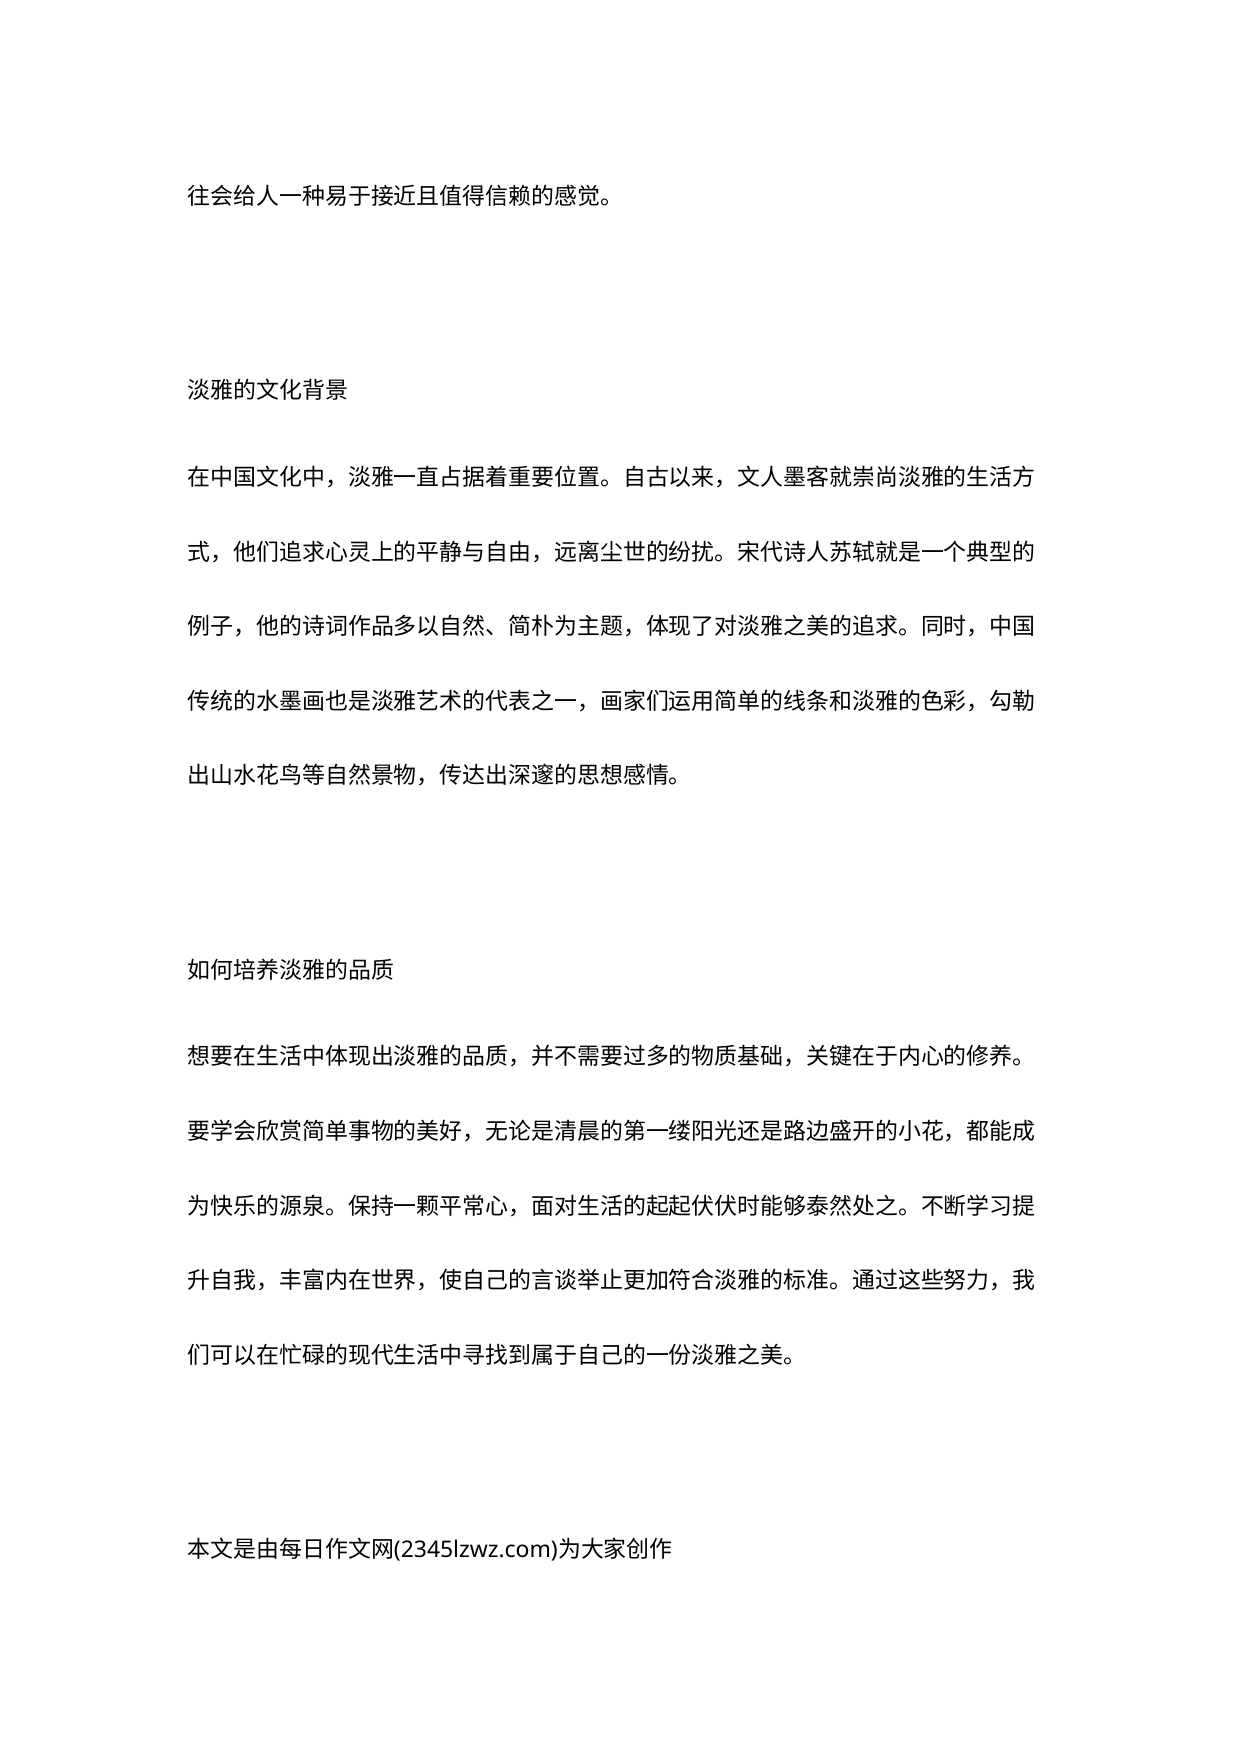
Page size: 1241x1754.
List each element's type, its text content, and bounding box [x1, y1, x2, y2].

text 如何培养淡雅的品质 [187, 936, 1053, 1001]
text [187, 162, 1053, 227]
text 淡雅的文化背景 [187, 356, 1053, 421]
text 想要在生活中体现出淡雅的品质，并不需要过多的物质基础，关键在于内心的修养。要学会欣赏简单事物的美好，无论是清晨的第一缕阳光还是路边盛开的小花，都能成为快乐的源泉。保持一颗平常心，面对生活的起起伏伏时能够泰然处之。不断学习提升自我，丰富内在世界，使自己的言谈举止更加符合淡雅的标准。通过这些努力，我们可以在忙碌的现代生活中寻找到属于自己的一份淡雅之美。 [187, 1022, 1053, 1386]
text 本文是由每日作文网(2345lzwz.com)为大家创作 [187, 1515, 1053, 1580]
text 在中国文化中，淡雅一直占据着重要位置。自古以来，文人墨客就崇尚淡雅的生活方式，他们追求心灵上的平静与自由，远离尘世的纷扰。宋代诗人苏轼就是一个典型的例子，他的诗词作品多以自然、简朴为主题，体现了对淡雅之美的追求。同时，中国传统的水墨画也是淡雅艺术的代表之一，画家们运用简单的线条和淡雅的色彩，勾勒出山水花鸟等自然景物，传达出深邃的思想感情。 [187, 443, 1053, 807]
